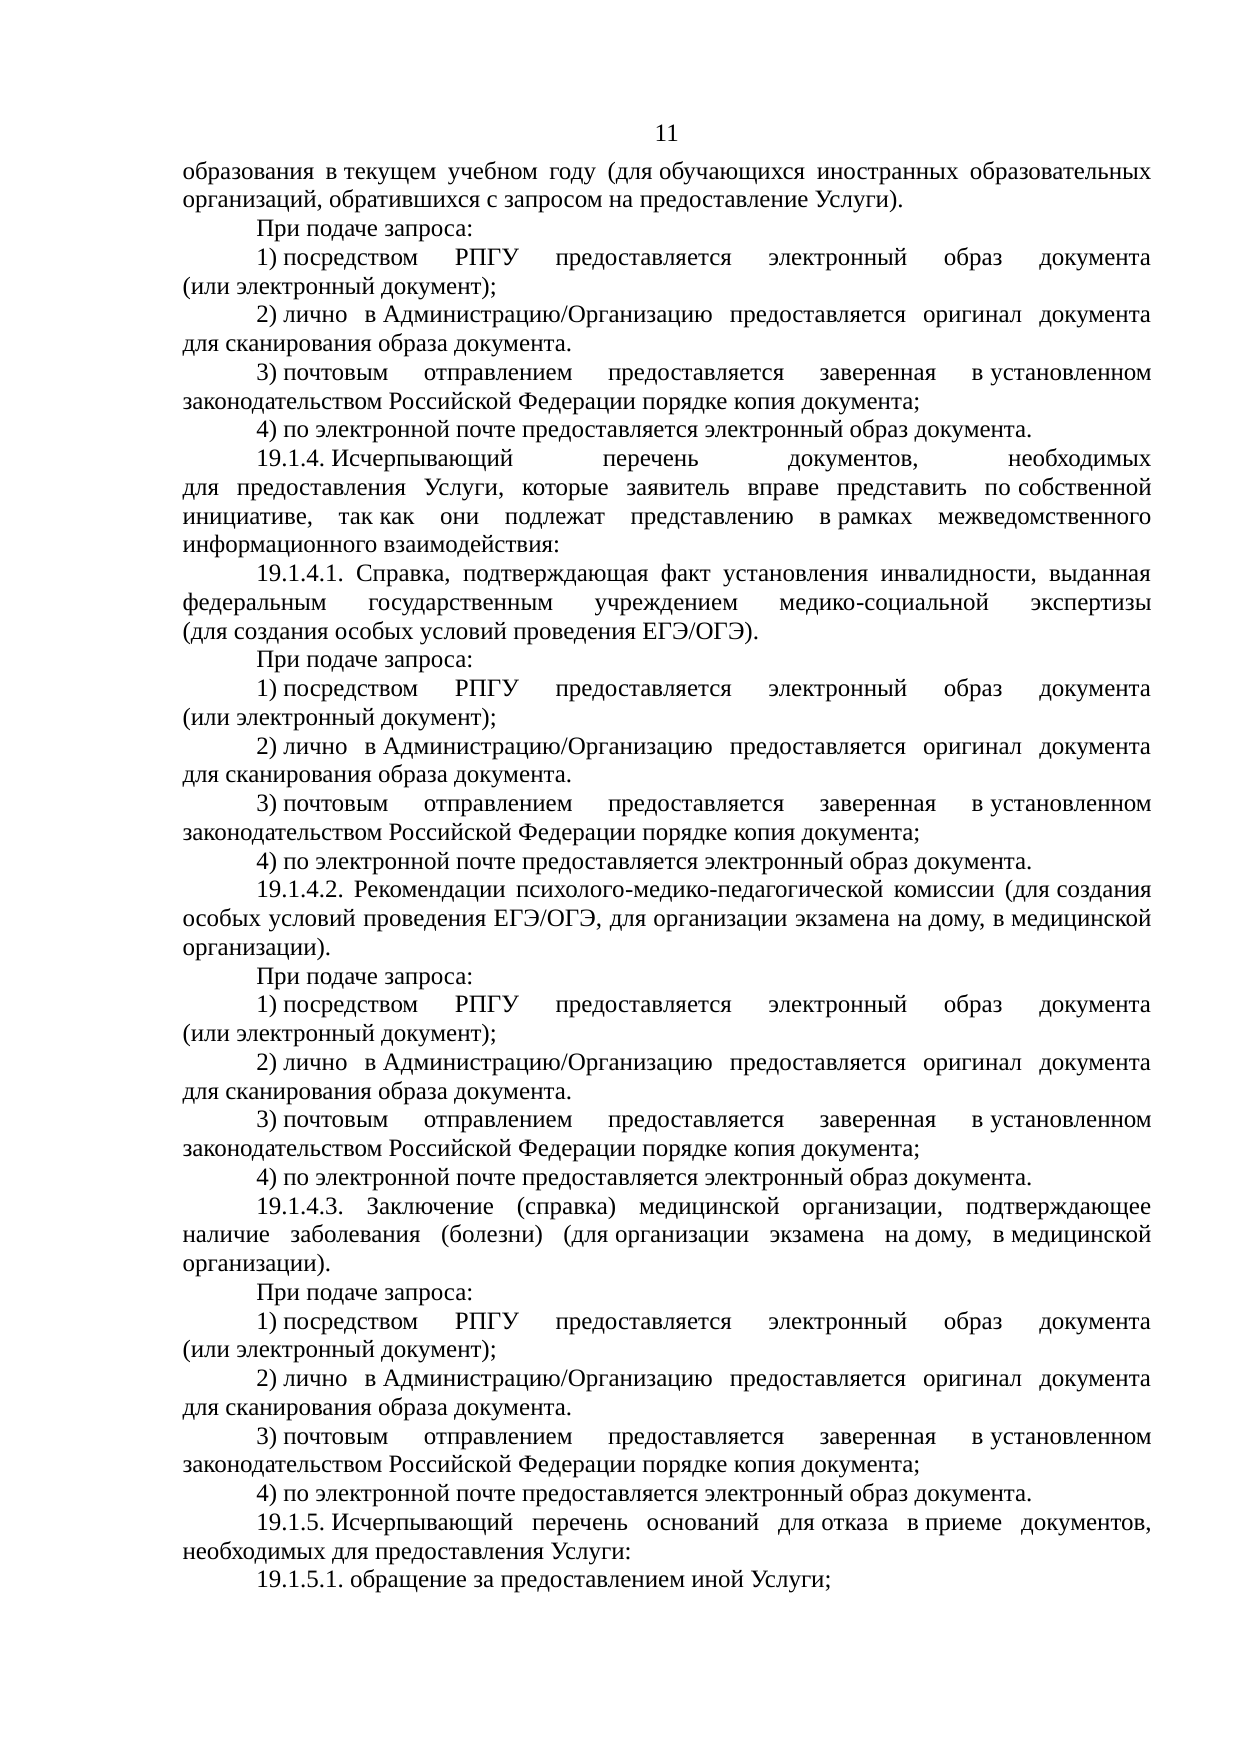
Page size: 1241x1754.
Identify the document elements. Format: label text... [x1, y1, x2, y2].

text 1) посредством РПГУ предоставляется электронный образ документа (или электронный документ); [182, 989, 1152, 1047]
text 1) посредством РПГУ предоставляется электронный образ документа (или электронный документ); [182, 1306, 1152, 1363]
text 19.1.5. Исчерпывающий перечень оснований для отказа в приеме документов, необходимых для предоставления Услуги: [182, 1507, 1152, 1564]
text 4) по электронной почте предоставляется электронный образ документа. [182, 414, 1152, 443]
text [182, 156, 1152, 213]
text 19.1.4.2. Рекомендации психолого⁠-⁠медико⁠-⁠педагогической комиссии (для создания особых условий проведения ЕГЭ/ОГЭ, для организации экзамена на дому, в медицинской организации). [182, 874, 1152, 961]
text 2) лично в Администрацию/Организацию предоставляется оригинал документа для сканирования образа документа. [182, 299, 1152, 357]
text 4) по электронной почте предоставляется электронный образ документа. [182, 846, 1152, 874]
text 3) почтовым отправлением предоставляется заверенная в установленном законодательством Российской Федерации порядке копия документа; [182, 357, 1152, 414]
text 19.1.4.1. Справка, подтверждающая факт установления инвалидности, выданная федеральным государственным учреждением медико⁠-⁠социальной экспертизы (для создания особых условий проведения ЕГЭ/ОГЭ). [182, 558, 1152, 644]
text 19.1.4.3. Заключение (справка) медицинской организации, подтверждающее наличие заболевания (болезни) (для организации экзамена на дому, в медицинской организации). [182, 1191, 1152, 1277]
text 2) лично в Администрацию/Организацию предоставляется оригинал документа для сканирования образа документа. [182, 1363, 1152, 1421]
text 4) по электронной почте предоставляется электронный образ документа. [182, 1478, 1152, 1507]
text При подаче запроса: [182, 1277, 1152, 1306]
text 3) почтовым отправлением предоставляется заверенная в установленном законодательством Российской Федерации порядке копия документа; [182, 1104, 1152, 1162]
text 3) почтовым отправлением предоставляется заверенная в установленном законодательством Российской Федерации порядке копия документа; [182, 788, 1152, 846]
text 19.1.5.1. обращение за предоставлением иной Услуги; [182, 1564, 1152, 1593]
text 1) посредством РПГУ предоставляется электронный образ документа (или электронный документ); [182, 673, 1152, 731]
text 2) лично в Администрацию/Организацию предоставляется оригинал документа для сканирования образа документа. [182, 731, 1152, 788]
text 2) лично в Администрацию/Организацию предоставляется оригинал документа для сканирования образа документа. [182, 1047, 1152, 1104]
text 3) почтовым отправлением предоставляется заверенная в установленном законодательством Российской Федерации порядке копия документа; [182, 1421, 1152, 1478]
text При подаче запроса: [182, 213, 1152, 242]
text 1) посредством РПГУ предоставляется электронный образ документа (или электронный документ); [182, 242, 1152, 299]
text При подаче запроса: [182, 644, 1152, 673]
text 19.1.4. Исчерпывающий перечень документов, необходимых для предоставления Услуги, которые заявитель вправе представить по собственной инициативе, так как они подлежат представлению в рамках межведомственного информационного взаимодействия: [182, 443, 1152, 558]
text 4) по электронной почте предоставляется электронный образ документа. [182, 1162, 1152, 1191]
text При подаче запроса: [182, 961, 1152, 989]
